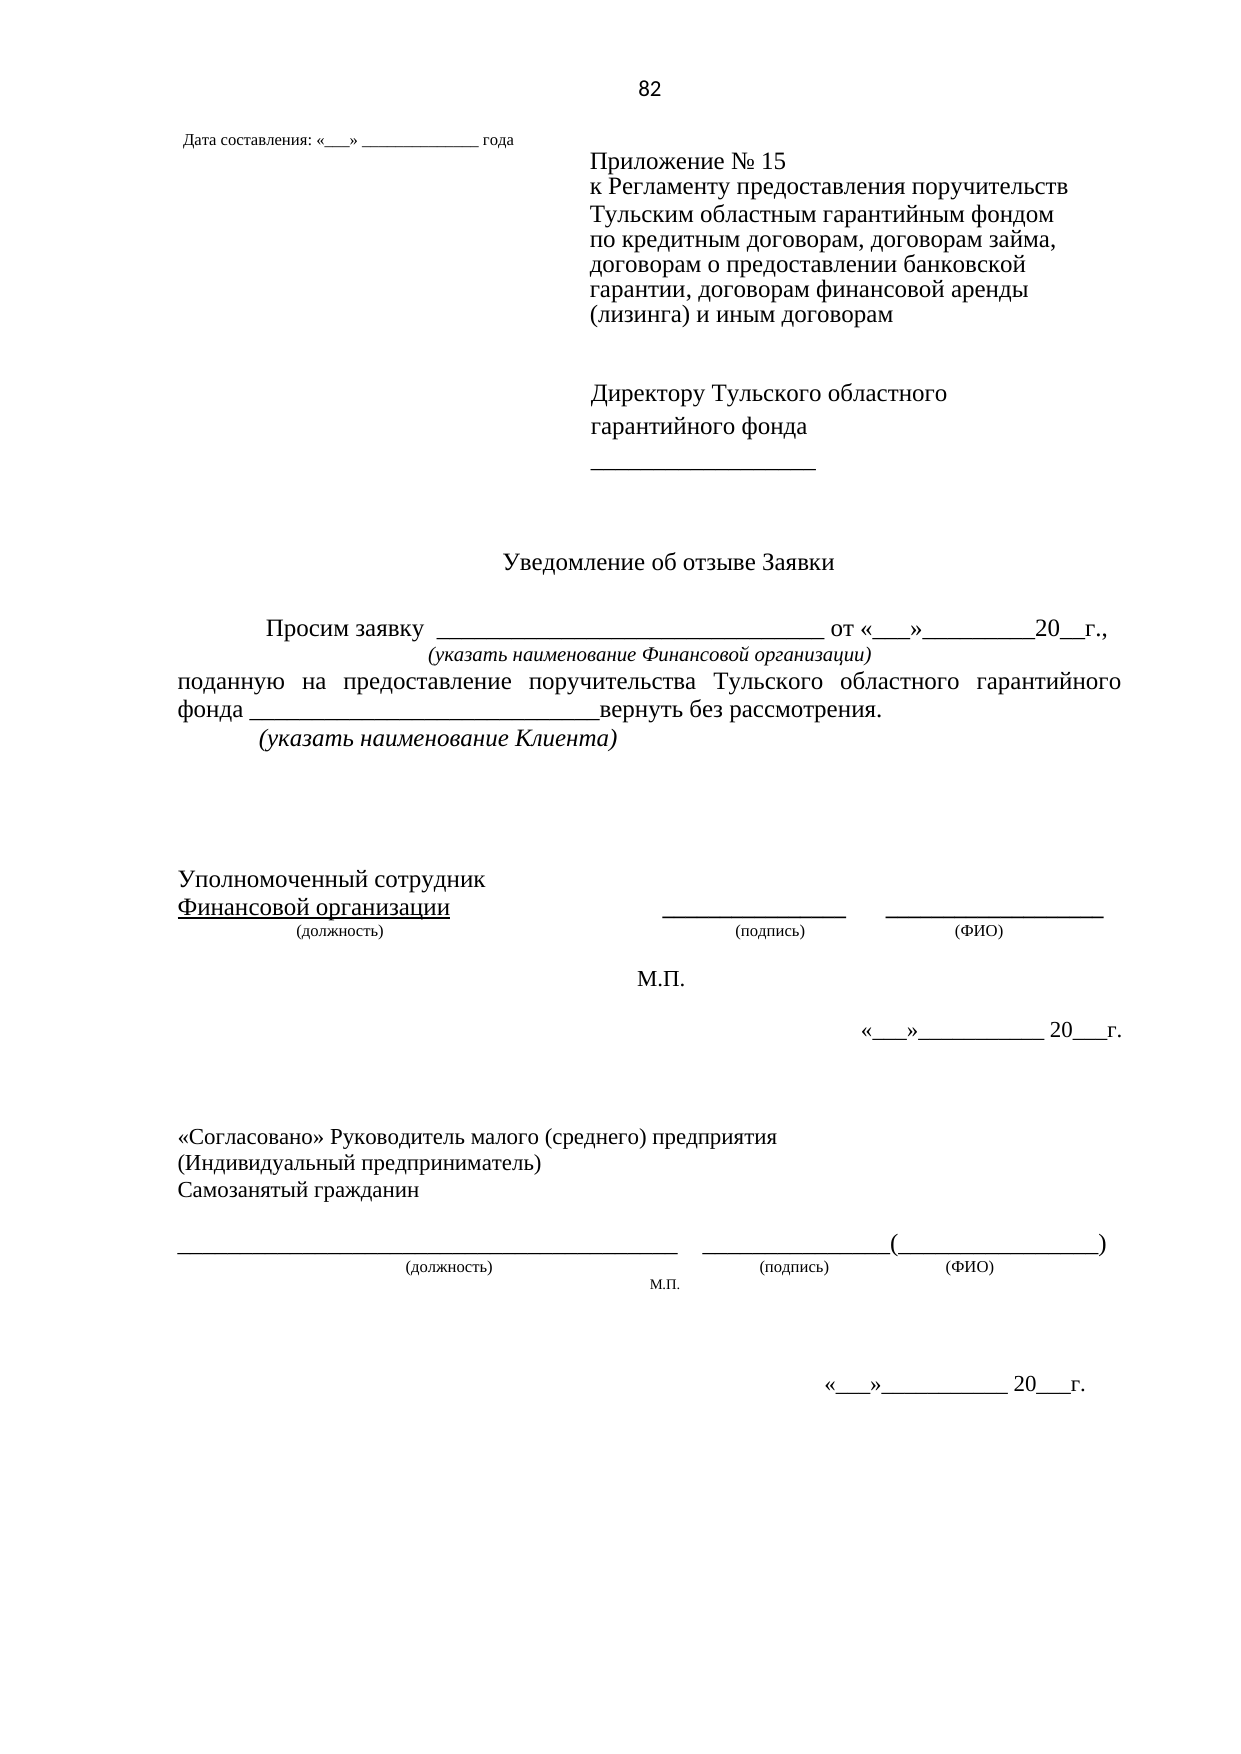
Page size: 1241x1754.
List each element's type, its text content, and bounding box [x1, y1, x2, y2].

text Директору Тульского областного [502, 378, 1122, 407]
text гарантийного фонда [502, 411, 1122, 439]
text поданную на предоставление поручительства Тульского областного гарантийного фонда ____________________________вернуть без рассмотрения. [177, 666, 1122, 723]
text (должность) (подпись) (ФИО) [177, 921, 1122, 940]
text к Регламенту предоставления поручительств [589, 174, 1122, 199]
text Финансовой организации ________________ ___________________ [177, 892, 1122, 921]
text М.П. [177, 1276, 1122, 1305]
text (указать наименование Клиента) [177, 723, 1122, 752]
text (Индивидуальный предприниматель) [177, 1149, 1122, 1176]
text Дата составления: «___» ______________ года [133, 130, 1122, 149]
text ________________________________________ _______________(________________) [177, 1228, 1122, 1257]
text Уполномоченный сотрудник [177, 864, 1122, 892]
text Просим заявку _______________________________ от «___»_________20__г., (указать наименование Финансовой организации) [177, 613, 1122, 666]
text М.П. [177, 965, 1122, 991]
text Уведомление об отзыве Заявки [502, 547, 1122, 576]
text __________________ [502, 444, 1122, 473]
text Приложение № 15 [589, 149, 1122, 174]
text «___»___________ 20___г. [177, 1016, 1122, 1042]
text по кредитным договорам, договорам займа, договорам о предоставлении банковской гарантии, договорам финансовой аренды (лизинга) и иным договорам [589, 228, 1122, 328]
text (должность) (подпись) (ФИО) [177, 1257, 1122, 1276]
text Тульским областным гарантийным фондом [589, 199, 1122, 228]
text Самозанятый гражданин [177, 1176, 1122, 1202]
text «___»___________ 20___г. [177, 1370, 1122, 1397]
text «Согласовано» Руководитель малого (среднего) предприятия [177, 1123, 1122, 1149]
